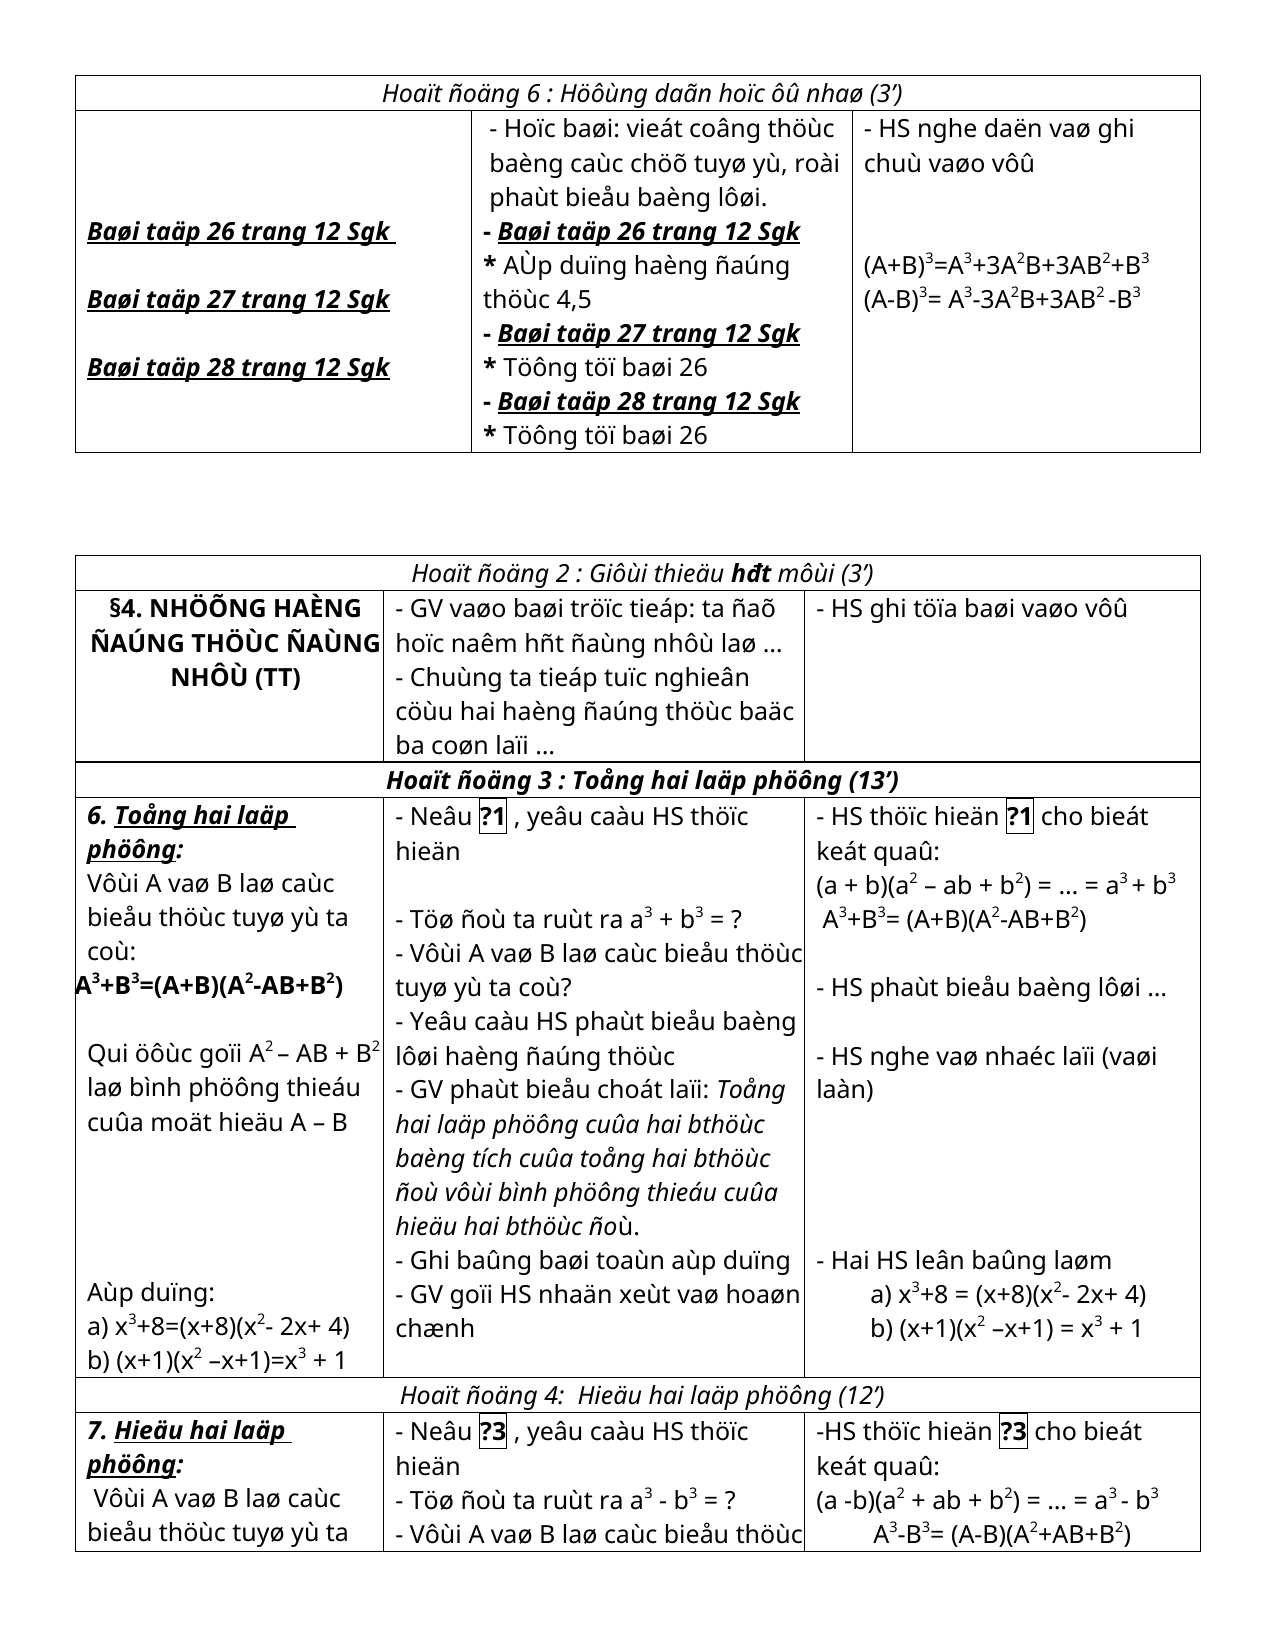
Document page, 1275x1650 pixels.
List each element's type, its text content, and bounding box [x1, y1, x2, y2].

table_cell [384, 1413, 804, 1551]
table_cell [76, 1413, 383, 1551]
table_cell - Hoïc baøi: vieát coâng thöùc baèng caùc chöõ tuyø yù, roài phaùt bieåu baèng lôøi. - Baøi taäp 26 trang 12 Sgk * AÙp duïng haèng ñaúng thöùc 4,5 - Baøi taäp 27 trang 12 Sgk * Töông töï baøi 26 - Baøi taäp 28 trang 12 Sgk * Töông töï baøi 26 [472, 111, 852, 452]
table_cell - HS nghe daën vaø ghi chuù vaøo vôû (A+B)3=A3+3A2B+3AB2+B3 (A-B)3= A3-3A2B+3AB2 -B3 [853, 111, 1200, 452]
table_header Hoaït ñoäng 2 : Giôùi thieäu hđt môùi (3’) [76, 556, 1200, 590]
table_cell - Neâu ?1 , yeâu caàu HS thöïc hieän - Töø ñoù ta ruùt ra a3 + b3 = ? - Vôùi A vaø B laø caùc bieåu thöùc tuyø yù ta coù? - Yeâu caàu HS phaùt bieåu baèng lôøi haèng ñaúng thöùc - GV phaùt bieåu choát laïi: Toång hai laäp phöông cuûa hai bthöùc baèng tích cuûa toång hai bthöùc ñoù vôùi bình phöông thieáu cuûa hieäu hai bthöùc ñoù. - Ghi baûng baøi toaùn aùp duïng - GV goïi HS nhaän xeùt vaø hoaøn chænh [384, 798, 804, 1377]
table_cell Baøi taäp 26 trang 12 Sgk Baøi taäp 27 trang 12 Sgk Baøi taäp 28 trang 12 Sgk [76, 111, 471, 452]
table_cell Hoaït ñoäng 3 : Toång hai laäp phöông (13’) [76, 763, 1200, 797]
table_cell §4. NHÖÕNG HAÈNG ÑAÚNG THÖÙC ÑAÙNG NHÔÙ (TT) [76, 591, 383, 761]
table_cell - HS thöïc hieän ?1 cho bieát keát quaû: (a + b)(a2 – ab + b2) = … = a3 + b3 A3+B3= (A+B)(A2-AB+B2) - HS phaùt bieåu baèng lôøi … - HS nghe vaø nhaéc laïi (vaøi laàn) - Hai HS leân baûng laøm a) x3+8 = (x+8)(x2- 2x+ 4) b) (x+1)(x2 –x+1) = x3 + 1 [805, 798, 1200, 1377]
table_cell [805, 1413, 1200, 1551]
table_cell 6. Toång hai laäp phöông: Vôùi A vaø B laø caùc bieåu thöùc tuyø yù ta coù: A3+B3=(A+B)(A2-AB+B2) Qui öôùc goïi A2 – AB + B2 laø bình phöông thieáu cuûa moät hieäu A – B Aùp duïng: a) x3+8=(x+8)(x2- 2x+ 4) b) (x+1)(x2 –x+1)=x3 + 1 [76, 798, 383, 1377]
table_cell Hoaït ñoäng 6 : Höôùng daãn hoïc ôû nhaø (3’) [76, 76, 1200, 110]
table_cell - GV vaøo baøi tröïc tieáp: ta ñaõ hoïc naêm hñt ñaùng nhôù laø … - Chuùng ta tieáp tuïc nghieân cöùu hai haèng ñaúng thöùc baäc ba coøn laïi … [384, 591, 804, 761]
table_cell - HS ghi töïa baøi vaøo vôû [805, 591, 1200, 761]
table_cell Hoaït ñoäng 4: Hieäu hai laäp phöông (12’) [76, 1378, 1200, 1412]
